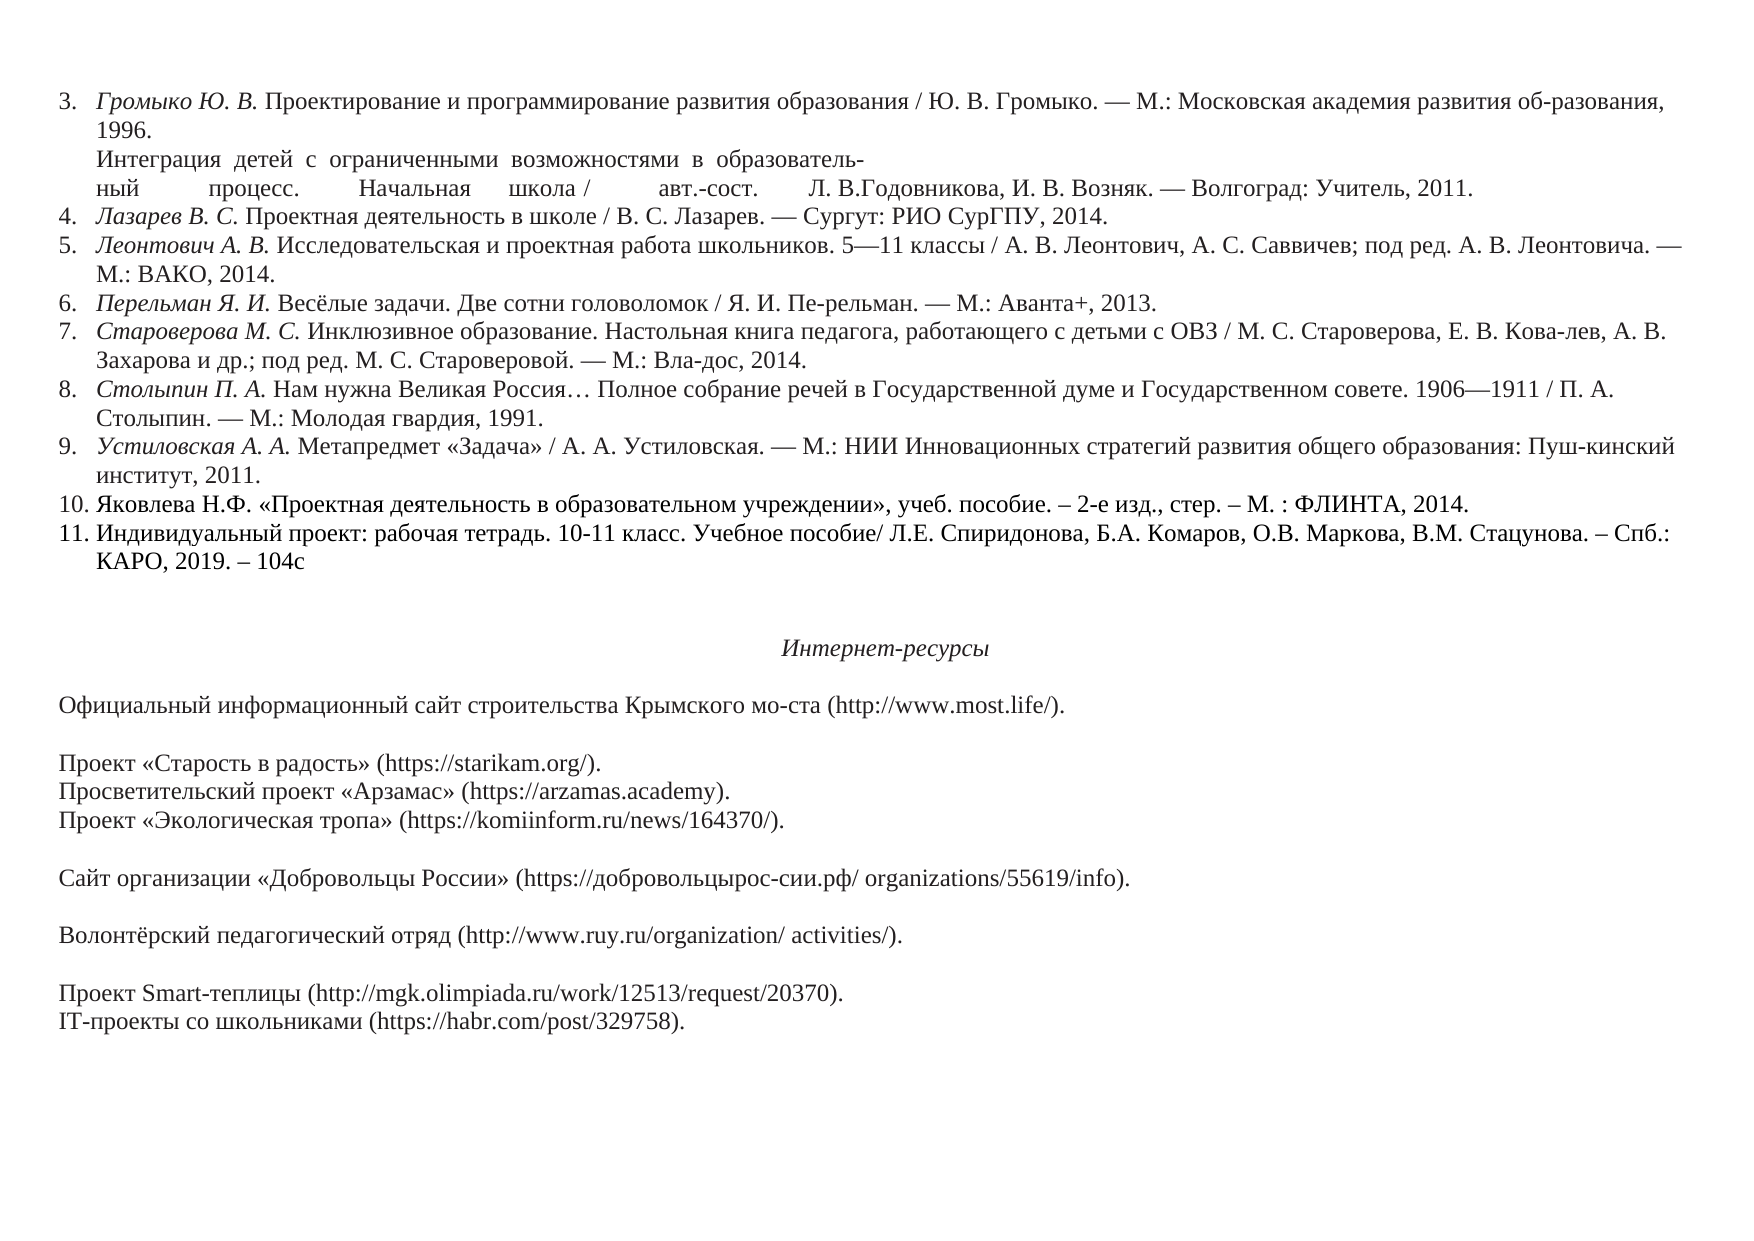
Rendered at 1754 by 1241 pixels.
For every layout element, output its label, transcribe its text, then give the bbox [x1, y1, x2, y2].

text Просветительский проект «Арзамас» (https://arzamas.academy). [58, 776, 1712, 805]
list Интеграция детей с ограниченными возможностями в образователь- [96, 144, 1712, 173]
text Сайт организации «Добровольцы России» (https://добровольцырос-сии.рф/ organizations/55619/info). [58, 863, 1712, 891]
list ный процесс. Начальная школа / авт.-сост. Л. В.Годовникова, И. В. Возняк. — Волгоград: Учитель, 2011. [96, 173, 1712, 201]
text Волонтёрский педагогический отряд (http://www.ruy.ru/organization/ activities/). [58, 920, 1712, 949]
list Староверова М. С. Инклюзивное образование. Настольная книга педагога, работающего с детьми с ОВЗ / М. С. Староверова, Е. В. Кова-лев, А. В. Захарова и др.; под ред. М. С. Староверовой. — М.: Вла-дос, 2014. [58, 316, 1712, 374]
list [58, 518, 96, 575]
text Проект Smart-теплицы (http://mgk.olimpiada.ru/work/12513/request/20370). [58, 978, 1712, 1006]
list Устиловская А. А. Метапредмет «Задача» / А. А. Устиловская. — М.: НИИ Инновационных стратегий развития общего образования: Пуш-кинский институт, 2011. [58, 431, 1712, 489]
list Лазарев В. С. Проектная деятельность в школе / В. С. Лазарев. — Сургут: РИО СурГПУ, 2014. [58, 201, 1712, 230]
list Столыпин П. А. Нам нужна Великая Россия… Полное собрание речей в Государственной думе и Государственном совете. 1906—1911 / П. А. Столыпин. — М.: Молодая гвардия, 1991. [58, 374, 1712, 431]
text Интернет-ресурсы [58, 633, 1712, 661]
text IT-проекты со школьниками (https://habr.com/post/329758). [58, 1006, 1712, 1035]
text Официальный информационный сайт строительства Крымского мо-ста (http://www.most.life/). [58, 690, 1712, 719]
list Яковлева Н.Ф. «Проектная деятельность в образовательном учреждении», учеб. пособие. – 2-е изд., стер. – М. : ФЛИНТА, 2014. [58, 489, 1712, 518]
list Леонтович А. В. Исследовательская и проектная работа школьников. 5—11 классы / А. В. Леонтович, А. С. Саввичев; под ред. А. В. Леонтовича. — М.: ВАКО, 2014. [58, 230, 1712, 288]
text Проект «Экологическая тропа» (https://komiinform.ru/news/164370/). [58, 805, 1712, 834]
text Проект «Старость в радость» (https://starikam.org/). [58, 748, 1712, 776]
list Перельман Я. И. Весёлые задачи. Две сотни головоломок / Я. И. Пе-рельман. — М.: Аванта+, 2013. [58, 288, 1712, 316]
list Громыко Ю. В. Проектирование и программирование развития образования / Ю. В. Громыко. — М.: Московская академия развития об-разования, 1996. [58, 86, 1712, 144]
list Индивидуальный проект: рабочая тетрадь. 10-11 класс. Учебное пособие/ Л.Е. Спиридонова, Б.А. Комаров, О.В. Маркова, В.М. Стацунова. – Спб.: КАРО, 2019. – 104с [305, 518, 1712, 575]
